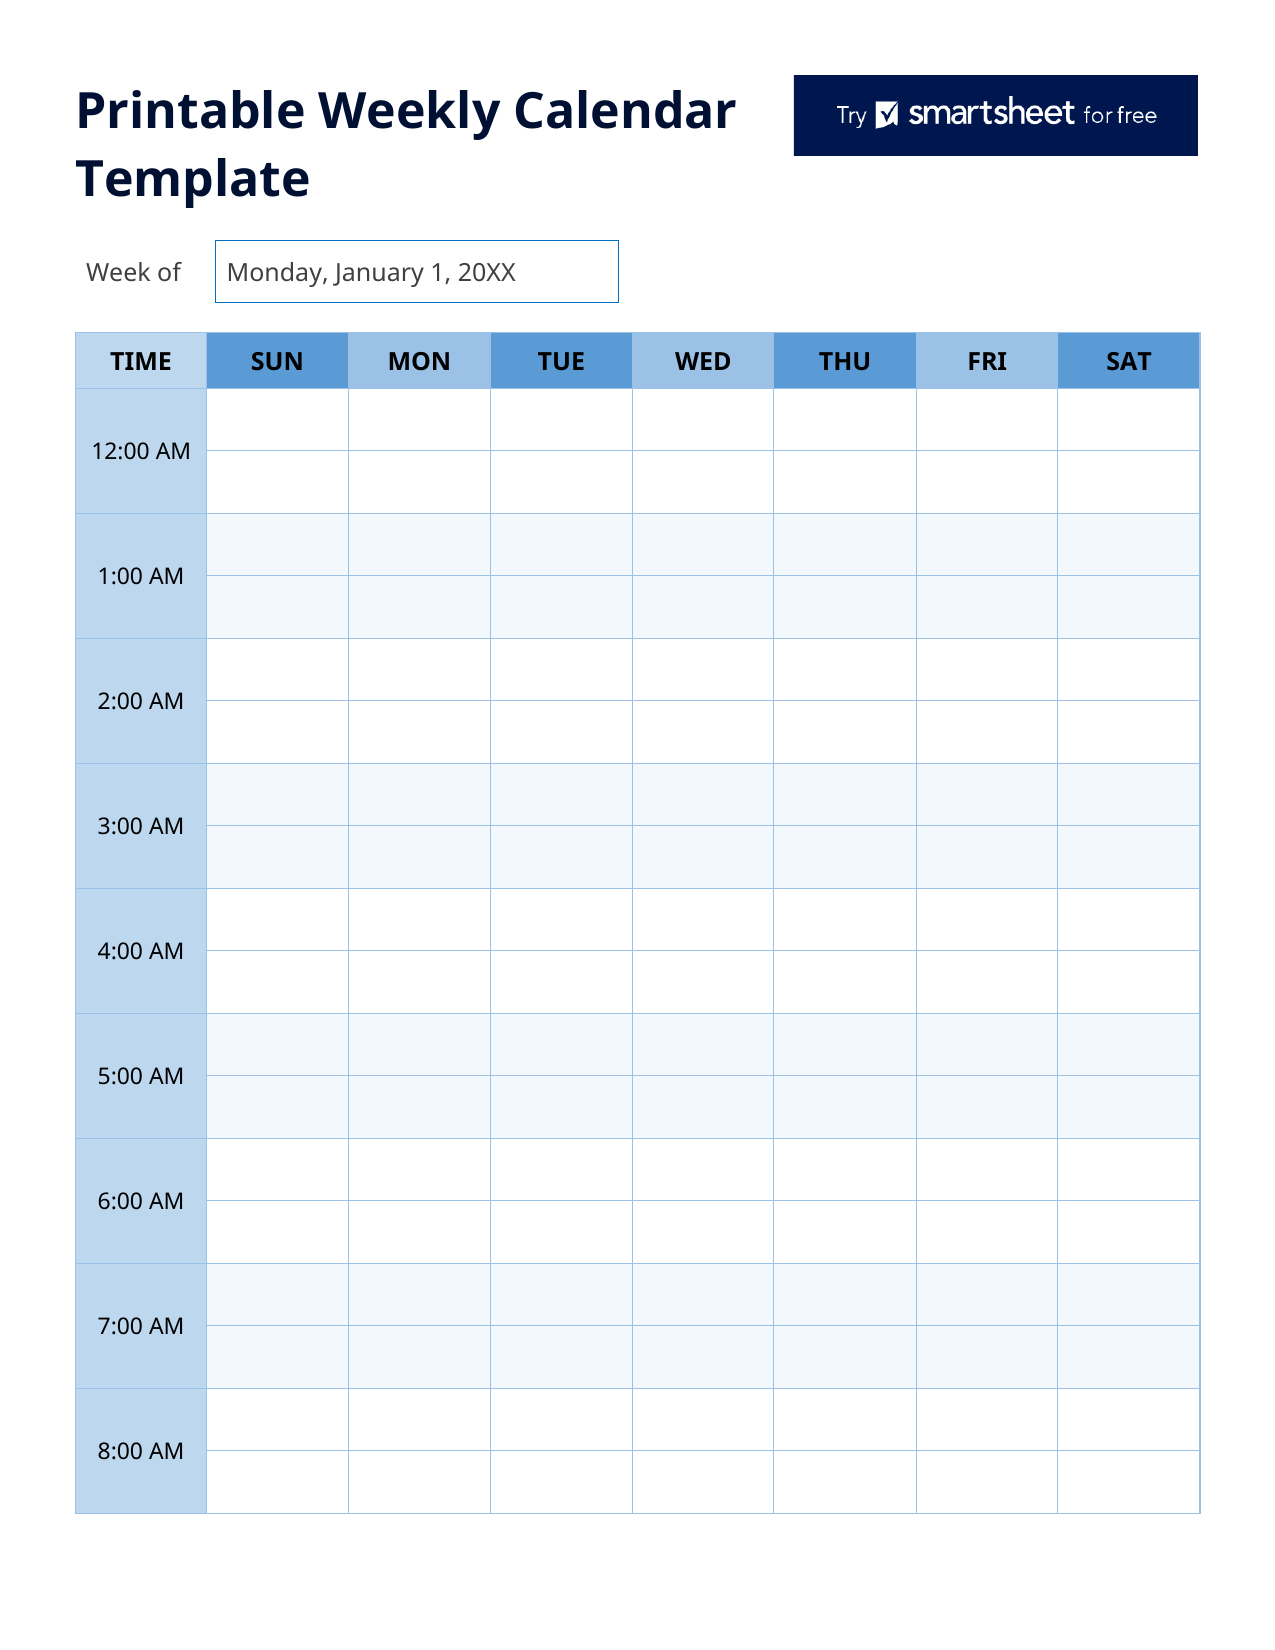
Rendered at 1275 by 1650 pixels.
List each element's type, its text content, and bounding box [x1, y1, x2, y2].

table_cell [1058, 889, 1199, 950]
table_cell [633, 576, 773, 638]
table_cell [774, 1014, 916, 1075]
table_cell 4:00 AM [76, 889, 206, 1013]
table_cell [207, 1451, 348, 1513]
table_cell 1:00 AM [76, 514, 206, 638]
table_cell [633, 1451, 773, 1513]
table_cell [1058, 639, 1199, 700]
table_header MON [349, 333, 490, 388]
table_cell [774, 826, 916, 888]
table_cell [774, 576, 916, 638]
table_cell [917, 451, 1057, 513]
table_cell [207, 1326, 348, 1388]
table_cell [207, 826, 348, 888]
table_cell [349, 951, 490, 1013]
table_cell [633, 1076, 773, 1138]
table_cell [349, 826, 490, 888]
table_cell [207, 576, 348, 638]
table_cell [491, 701, 632, 763]
table_cell [207, 514, 348, 575]
table_cell [491, 1139, 632, 1200]
table_cell [917, 514, 1057, 575]
table_cell 6:00 AM [76, 1139, 206, 1263]
table_cell [633, 826, 773, 888]
table_header THU [774, 333, 916, 388]
table_cell [491, 1076, 632, 1138]
table_cell [633, 951, 773, 1013]
table_cell [349, 389, 490, 450]
table_cell [207, 1389, 348, 1450]
table_cell [207, 1139, 348, 1200]
table_cell [1058, 1451, 1199, 1513]
table_cell [1058, 451, 1199, 513]
table_cell [633, 701, 773, 763]
table_cell [633, 1014, 773, 1075]
table_cell [774, 1389, 916, 1450]
table_cell [1058, 1076, 1199, 1138]
table_cell [207, 701, 348, 763]
table_cell [491, 639, 632, 700]
table_cell 3:00 AM [76, 764, 206, 888]
table_cell [491, 1451, 632, 1513]
table_cell [491, 576, 632, 638]
table_cell [207, 451, 348, 513]
table_cell [491, 1389, 632, 1450]
table_cell [491, 1326, 632, 1388]
table_cell [207, 639, 348, 700]
table_cell [349, 701, 490, 763]
table_cell [207, 951, 348, 1013]
table_cell [1058, 764, 1199, 825]
table_cell [491, 951, 632, 1013]
table_cell [633, 1389, 773, 1450]
table_cell [917, 1326, 1057, 1388]
table_cell [1058, 1139, 1199, 1200]
table_cell [917, 826, 1057, 888]
table_cell [491, 389, 632, 450]
table_cell 7:00 AM [76, 1264, 206, 1388]
table_cell 8:00 AM [76, 1389, 206, 1513]
text Printable Weekly Calendar Template [75, 75, 1200, 211]
table_cell [1058, 1014, 1199, 1075]
table_cell [491, 764, 632, 825]
table_cell [1058, 1264, 1199, 1325]
table_cell [774, 1201, 916, 1263]
table_cell [917, 1451, 1057, 1513]
table_cell [491, 1201, 632, 1263]
table_cell [349, 451, 490, 513]
table_cell [917, 1139, 1057, 1200]
table_cell [207, 1076, 348, 1138]
table_cell [917, 1076, 1057, 1138]
table_cell [349, 1264, 490, 1325]
table_cell [633, 889, 773, 950]
table_cell [774, 889, 916, 950]
table_header Week of [75, 240, 215, 302]
table_cell [1058, 1201, 1199, 1263]
table_header TUE [491, 333, 632, 388]
table_cell [633, 1264, 773, 1325]
table_cell [491, 889, 632, 950]
table_cell [349, 764, 490, 825]
table_cell [207, 1264, 348, 1325]
table_cell [774, 639, 916, 700]
table_cell [1058, 389, 1199, 450]
table_cell [349, 1451, 490, 1513]
table_cell [633, 639, 773, 700]
table_cell [774, 701, 916, 763]
table_cell [1058, 1326, 1199, 1388]
table_cell [774, 1326, 916, 1388]
table_cell [207, 764, 348, 825]
table_cell [774, 514, 916, 575]
table_cell [774, 951, 916, 1013]
table_cell [774, 389, 916, 450]
table_header WED [633, 333, 773, 388]
table_cell [349, 576, 490, 638]
table_cell [633, 1139, 773, 1200]
table_cell [491, 1014, 632, 1075]
table_cell [917, 889, 1057, 950]
table_cell [207, 1201, 348, 1263]
table_cell [774, 1451, 916, 1513]
table_cell [1058, 951, 1199, 1013]
table_header TIME [76, 333, 206, 388]
table_cell [349, 639, 490, 700]
table_cell [917, 764, 1057, 825]
table_cell [349, 1201, 490, 1263]
table_cell [917, 1264, 1057, 1325]
table_cell [1058, 514, 1199, 575]
table_cell [349, 1076, 490, 1138]
table_cell [491, 451, 632, 513]
table_cell [633, 514, 773, 575]
table_cell [633, 1326, 773, 1388]
table_cell [774, 1139, 916, 1200]
table_cell [917, 576, 1057, 638]
table_header Monday, January 1, 20XX [216, 241, 618, 302]
table_cell [774, 1076, 916, 1138]
table_cell [491, 1264, 632, 1325]
table_cell [349, 1139, 490, 1200]
table_cell [917, 701, 1057, 763]
table_cell [633, 764, 773, 825]
table_header FRI [917, 333, 1057, 388]
table_cell [774, 451, 916, 513]
table_header SAT [1058, 333, 1199, 388]
table_cell [774, 764, 916, 825]
table_cell [1058, 1389, 1199, 1450]
table_cell [633, 1201, 773, 1263]
table_cell [491, 514, 632, 575]
table_cell [917, 1201, 1057, 1263]
table_cell [349, 1326, 490, 1388]
table_cell [1058, 576, 1199, 638]
table_cell 12:00 AM [76, 389, 206, 513]
table_cell [917, 951, 1057, 1013]
table_cell [633, 451, 773, 513]
table_cell 2:00 AM [76, 639, 206, 763]
table_cell [917, 1014, 1057, 1075]
table_cell [349, 889, 490, 950]
table_cell [917, 1389, 1057, 1450]
table_cell [207, 1014, 348, 1075]
table_cell [207, 389, 348, 450]
table_cell [774, 1264, 916, 1325]
table_cell [491, 826, 632, 888]
table_cell [349, 514, 490, 575]
table_cell [207, 889, 348, 950]
table_cell [1058, 701, 1199, 763]
picture [793, 75, 1198, 156]
table_cell [917, 389, 1057, 450]
table_cell 5:00 AM [76, 1014, 206, 1138]
table_cell [633, 389, 773, 450]
table_cell [917, 639, 1057, 700]
table_cell [349, 1014, 490, 1075]
table_cell [349, 1389, 490, 1450]
table_header SUN [207, 333, 348, 388]
table_cell [1058, 826, 1199, 888]
